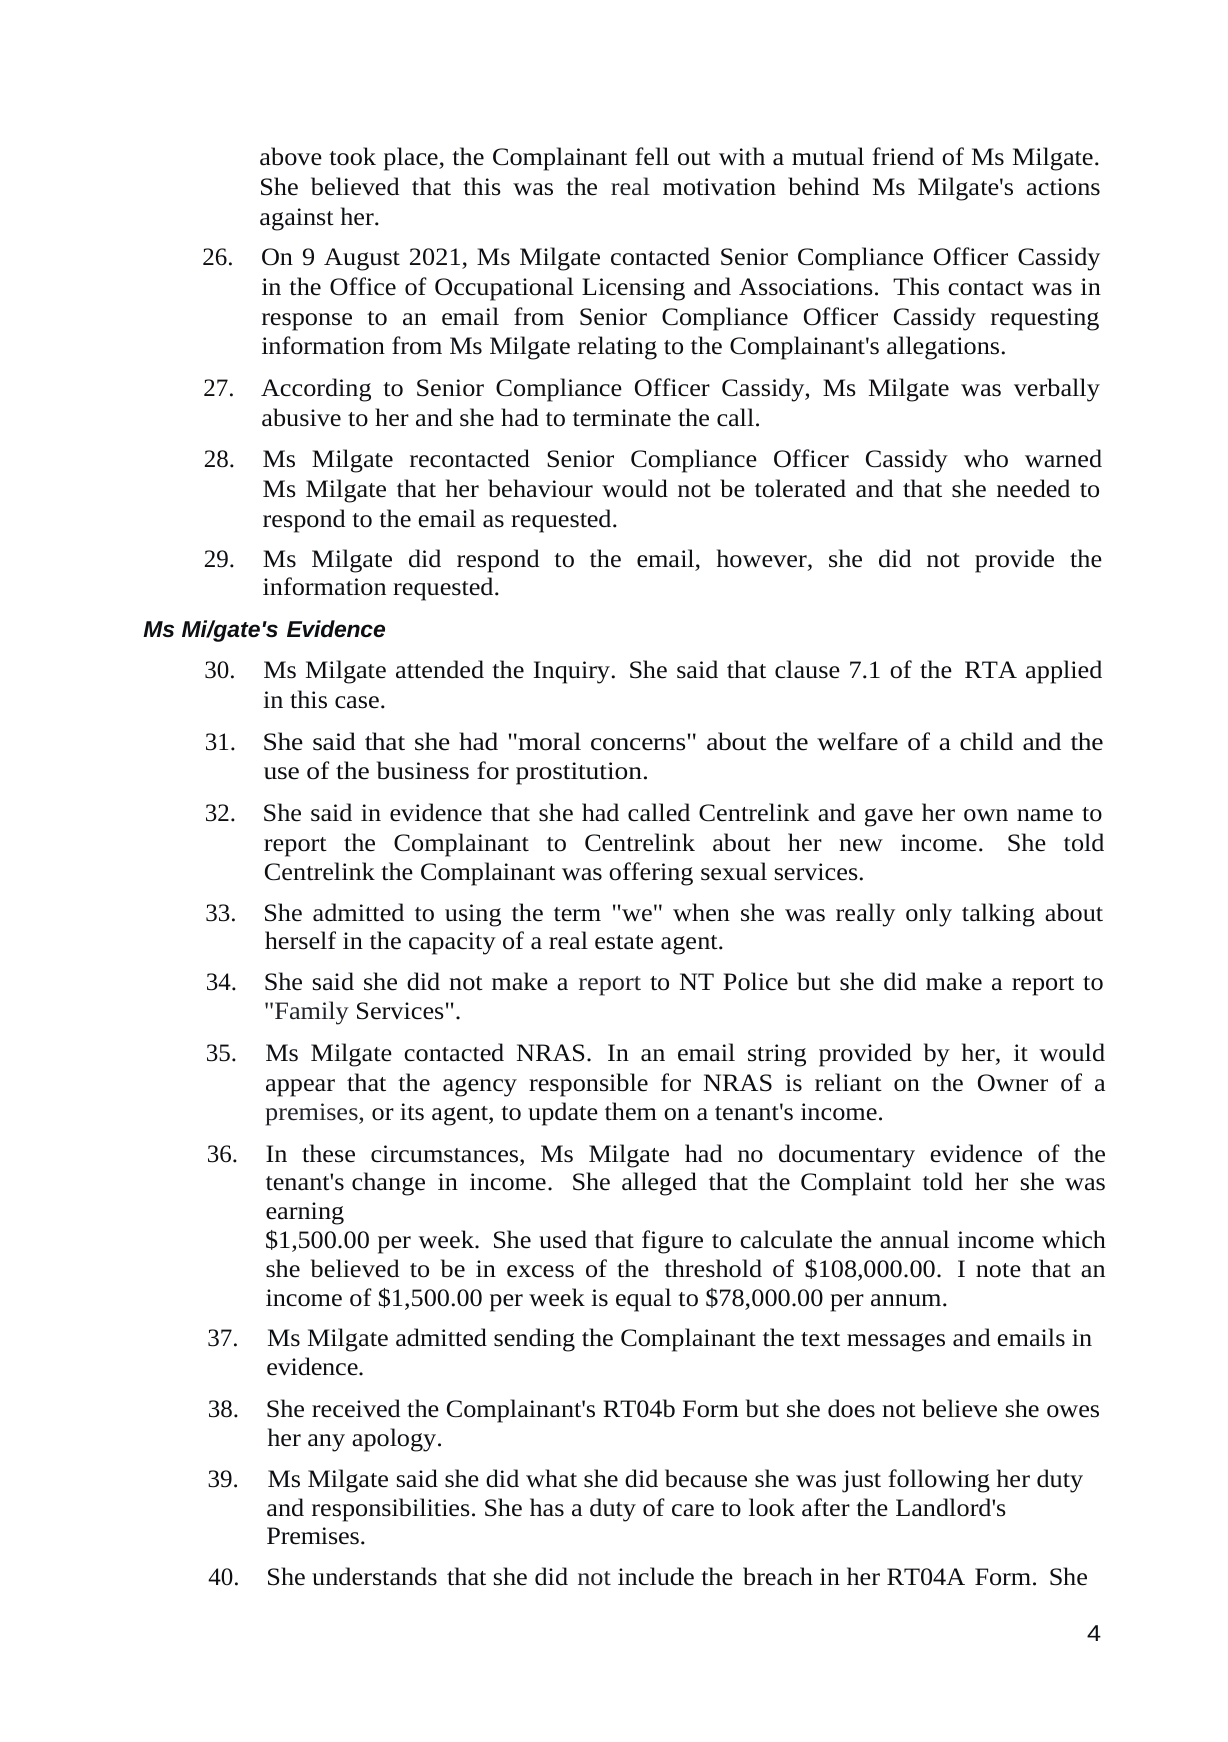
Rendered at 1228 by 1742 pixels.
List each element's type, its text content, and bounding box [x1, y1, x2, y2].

list Ms Milgate did respond to the email, however, she did not provide the information requested. [203, 545, 1103, 601]
list She said she did not make a report to NT Police but she did make a report to "Family Services". [206, 967, 1105, 1025]
list Ms Milgate said she did what she did because she was just following her duty and responsibilities. She has a duty of care to look after the Landlord's Premises. [207, 1464, 1107, 1550]
list On 9 August 2021, Ms Milgate contacted Senior Compliance Officer Cassidy in the Office of Occupational Licensing and Associations. This contact was in response to an email from Senior Compliance Officer Cassidy requesting information from Ms Milgate relating to the Complainant's allegations. [202, 242, 1101, 360]
list Ms Milgate recontacted Senior Compliance Officer Cassidy who warned Ms Milgate that her behaviour would not be tolerated and that she needed to respond to the email as requested. [203, 444, 1102, 532]
list In these circumstances, Ms Milgate had no documentary evidence of the tenant's change in income. She alleged that the Complaint told her she was earning [207, 1139, 1107, 1225]
list According to Senior Compliance Officer Cassidy, Ms Milgate was verbally abusive to her and she had to terminate the call. [203, 373, 1101, 432]
text above took place, the Complainant fell out with a mutual friend of Ms Milgate. She believed that this was the real motivation behind Ms Milgate's actions against her. [259, 142, 1101, 230]
text Ms Mi/gate's Evidence [143, 616, 1127, 642]
text $1,500.00 per week. She used that figure to calculate the annual income which she believed to be in excess of the threshold of $108,000.00. I note that an income of $1,500.00 per week is equal to $78,000.00 per annum. [265, 1225, 1106, 1312]
list She said in evidence that she had called Centrelink and gave her own name to report the Complainant to Centrelink about her new income. She told Centrelink the Complainant was offering sexual services. [204, 798, 1104, 886]
list She admitted to using the term "we" when she was really only talking about herself in the capacity of a real estate agent. [205, 899, 1105, 955]
list She received the Complainant's RT04b Form but she does not believe she owes her any apology. [208, 1394, 1107, 1452]
list She said that she had "moral concerns" about the welfare of a child and the use of the business for prostitution. [204, 727, 1104, 785]
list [208, 1562, 1108, 1590]
list Ms Milgate contacted NRAS. In an email string provided by her, it would appear that the agency responsible for NRAS is reliant on the Owner of a premises, or its agent, to update them on a tenant's income. [206, 1038, 1106, 1126]
list Ms Milgate attended the Inquiry. She said that clause 7.1 of the RTA applied in this case. [204, 655, 1103, 714]
list Ms Milgate admitted sending the Complainant the text messages and emails in evidence. [207, 1323, 1106, 1381]
